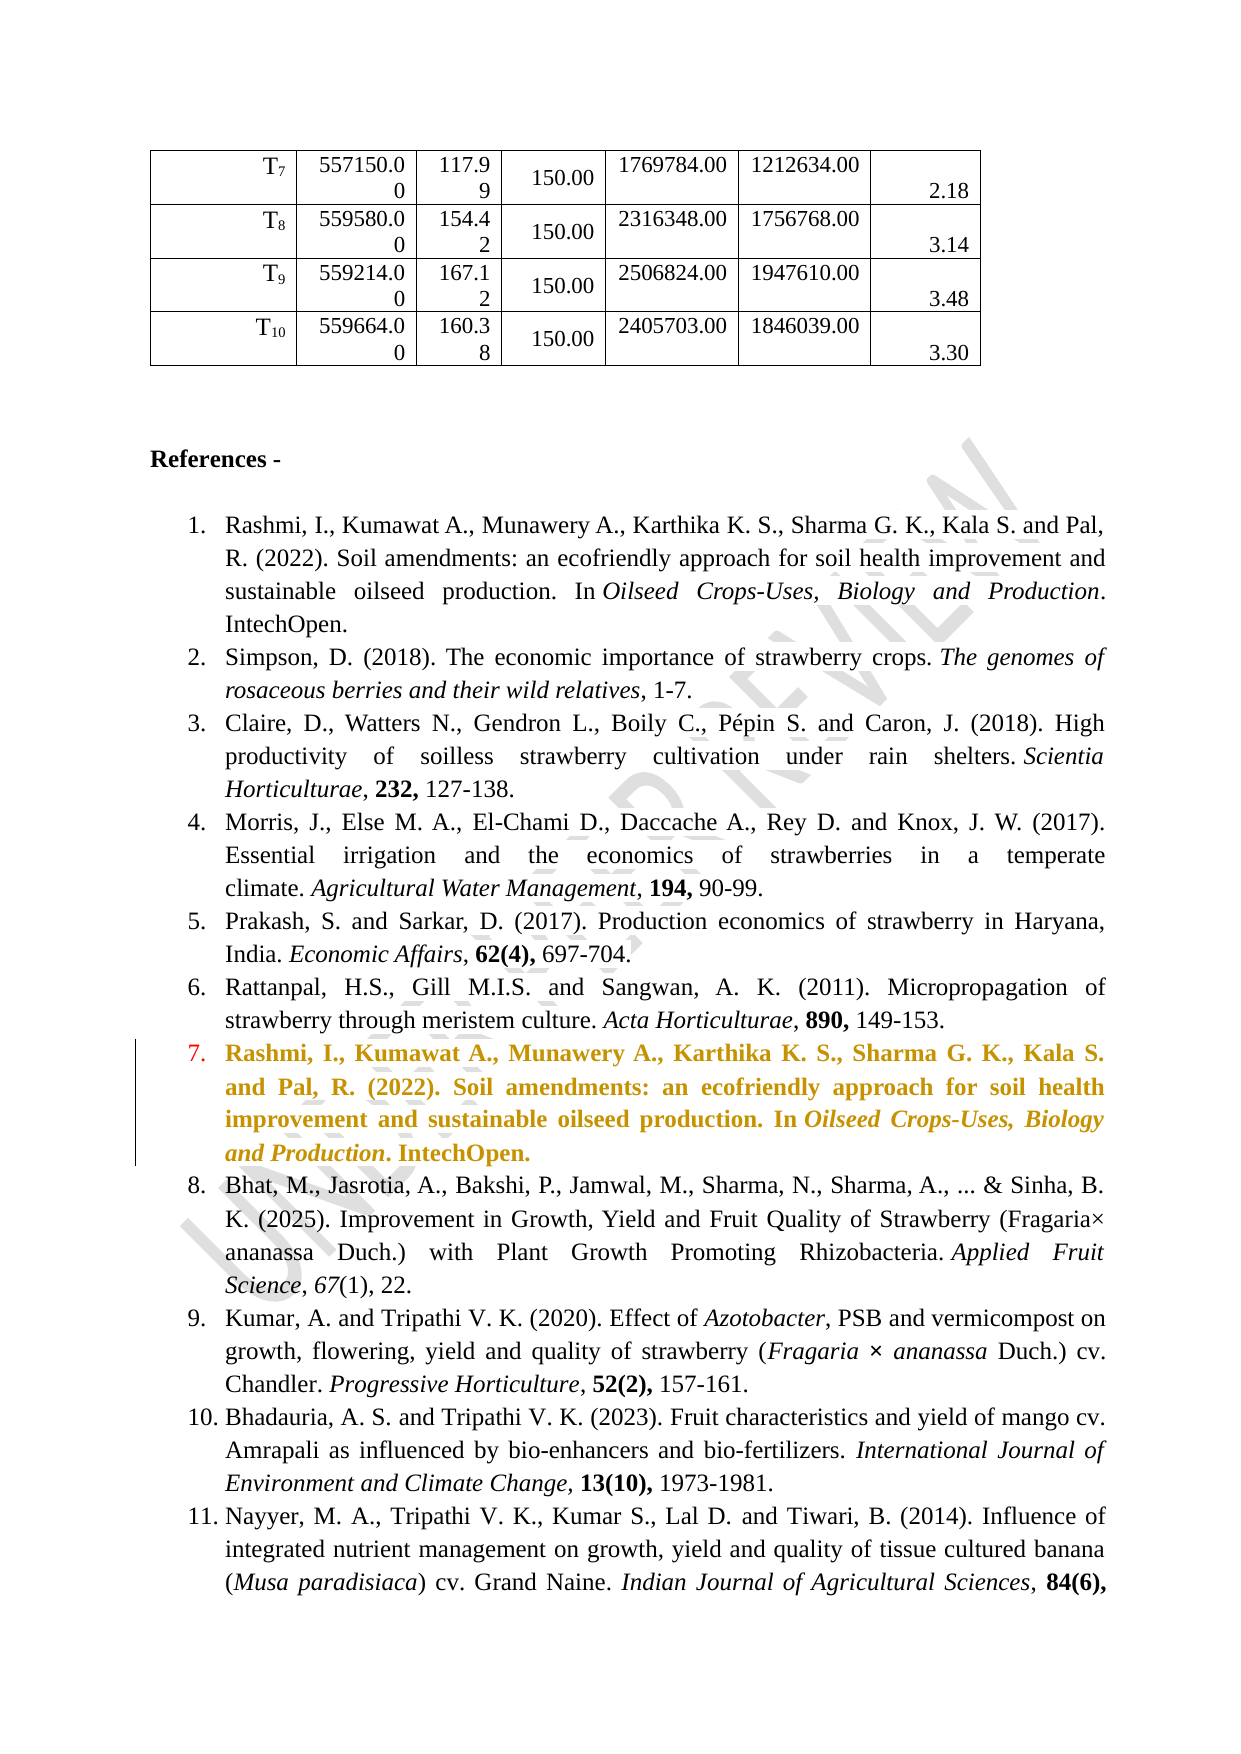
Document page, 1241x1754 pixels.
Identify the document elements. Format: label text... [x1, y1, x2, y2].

table_cell 150.00 [502, 205, 605, 257]
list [187, 1501, 1106, 1596]
table_cell 2506824.00 [606, 259, 738, 311]
list Bhat, M., Jasrotia, A., Bakshi, P., Jamwal, M., Sharma, N., Sharma, A., ... & Sinha, B. K. (2025). Improvement in Growth, Yield and Fruit Quality of Strawberry (Fragaria× ananassa Duch.) with Plant Growth Promoting Rhizobacteria. Applied Fruit Science, 67(1), 22. [187, 1171, 1106, 1298]
table_cell 1947610.00 [739, 259, 870, 311]
table_cell 559580.00 [297, 205, 416, 257]
table_cell 3.48 [871, 259, 980, 311]
table_cell T9 [151, 259, 296, 311]
list Bhadauria, A. S. and Tripathi V. K. (2023). Fruit characteristics and yield of mango cv. Amrapali as influenced by bio-enhancers and bio-fertilizers. International Journal of Environment and Climate Change, 13(10), 1973-1981. [187, 1402, 1106, 1497]
table_cell 1769784.00 [606, 151, 738, 204]
list Kumar, A. and Tripathi V. K. (2020). Effect of Azotobacter, PSB and vermicompost on growth, flowering, yield and quality of strawberry (Fragaria × ananassa Duch.) cv. Chandler. Progressive Horticulture, 52(2), 157-161. [187, 1303, 1106, 1397]
table_cell 559214.00 [297, 259, 416, 311]
list Rashmi, I., Kumawat A., Munawery A., Karthika K. S., Sharma G. K., Kala S. and Pal, R. (2022). Soil amendments: an ecofriendly approach for soil health improvement and sustainable oilseed production. In Oilseed Crops-Uses, Biology and Production. IntechOpen. [187, 510, 1106, 638]
table_cell 150.00 [502, 259, 605, 311]
table_cell 2.18 [871, 151, 980, 204]
table_cell 117.99 [417, 151, 501, 204]
table_cell 559664.00 [297, 312, 416, 365]
table_cell 150.00 [502, 312, 605, 365]
table_cell 167.12 [417, 259, 501, 311]
table_cell 160.38 [417, 312, 501, 365]
table_cell T7 [151, 151, 296, 204]
list Rattanpal, H.S., Gill M.I.S. and Sangwan, A. K. (2011). Micropropagation of strawberry through meristem culture. Acta Horticulturae, 890, 149-153. [187, 972, 1106, 1034]
table_cell 1756768.00 [739, 205, 870, 257]
table_cell 150.00 [502, 151, 605, 204]
table_cell 154.42 [417, 205, 501, 257]
table_cell 1212634.00 [739, 151, 870, 204]
table_cell 3.30 [871, 312, 980, 365]
list Rashmi, I., Kumawat A., Munawery A., Karthika K. S., Sharma G. K., Kala S. and Pal, R. (2022). Soil amendments: an ecofriendly approach for soil health improvement and sustainable oilseed production. In Oilseed Crops-Uses, Biology and Production. IntechOpen. [187, 1038, 1106, 1166]
table_cell 2405703.00 [606, 312, 738, 365]
list Simpson, D. (2018). The economic importance of strawberry crops. The genomes of rosaceous berries and their wild relatives, 1-7. [187, 642, 1106, 704]
table_cell 1846039.00 [739, 312, 870, 365]
table_cell 2316348.00 [606, 205, 738, 257]
list Morris, J., Else M. A., El-Chami D., Daccache A., Rey D. and Knox, J. W. (2017). Essential irrigation and the economics of strawberries in a temperate climate. Agricultural Water Management, 194, 90-99. [187, 807, 1106, 902]
text References - [150, 444, 1090, 473]
table_cell 3.14 [871, 205, 980, 257]
list Prakash, S. and Sarkar, D. (2017). Production economics of strawberry in Haryana, India. Economic Affairs, 62(4), 697-704. [187, 906, 1106, 968]
table_cell T8 [151, 205, 296, 257]
table_cell T10 [151, 312, 296, 365]
list Claire, D., Watters N., Gendron L., Boily C., Pépin S. and Caron, J. (2018). High productivity of soilless strawberry cultivation under rain shelters. Scientia Horticulturae, 232, 127-138. [187, 708, 1106, 803]
table_cell 557150.00 [297, 151, 416, 204]
